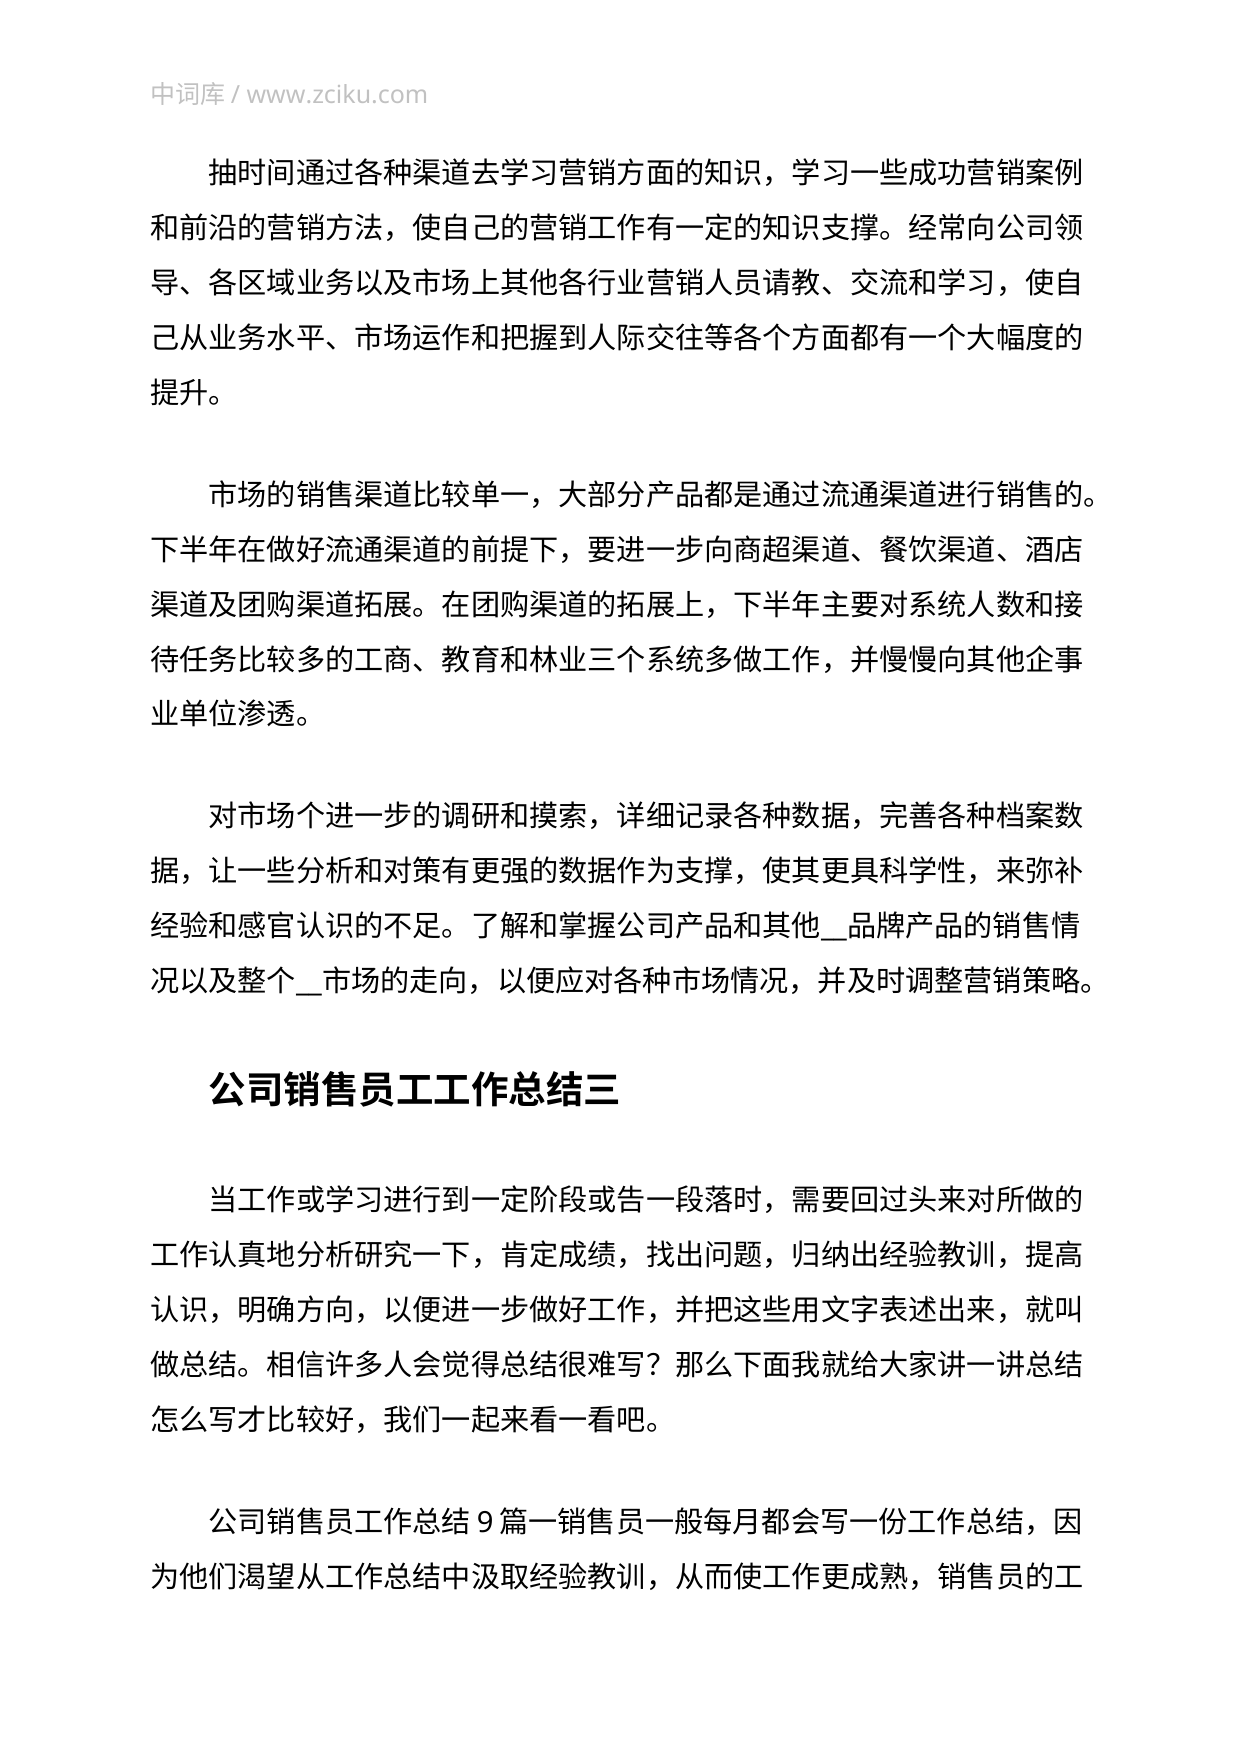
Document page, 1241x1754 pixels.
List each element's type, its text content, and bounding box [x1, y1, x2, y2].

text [150, 1498, 1090, 1596]
text 当工作或学习进行到一定阶段或告一段落时，需要回过头来对所做的工作认真地分析研究一下，肯定成绩，找出问题，归纳出经验教训，提高认识，明确方向，以便进一步做好工作，并把这些用文字表述出来，就叫做总结。相信许多人会觉得总结很难写？那么下面我就给大家讲一讲总结怎么写才比较好，我们一起来看一看吧。 [150, 1177, 1090, 1439]
text 抽时间通过各种渠道去学习营销方面的知识，学习一些成功营销案例和前沿的营销方法，使自己的营销工作有一定的知识支撑。经常向公司领导、各区域业务以及市场上其他各行业营销人员请教、交流和学习，使自己从业务水平、市场运作和把握到人际交往等各个方面都有一个大幅度的提升。 [150, 150, 1090, 412]
text 公司销售员工工作总结三 [150, 1059, 1090, 1114]
text 市场的销售渠道比较单一，大部分产品都是通过流通渠道进行销售的。下半年在做好流通渠道的前提下，要进一步向商超渠道、餐饮渠道、酒店渠道及团购渠道拓展。在团购渠道的拓展上，下半年主要对系统人数和接待任务比较多的工商、教育和林业三个系统多做工作，并慢慢向其他企事业单位渗透。 [150, 471, 1090, 733]
text 对市场个进一步的调研和摸索，详细记录各种数据，完善各种档案数据，让一些分析和对策有更强的数据作为支撑，使其更具科学性，来弥补经验和感官认识的不足。了解和掌握公司产品和其他__品牌产品的销售情况以及整个__市场的走向，以便应对各种市场情况，并及时调整营销策略。 [150, 793, 1090, 1000]
